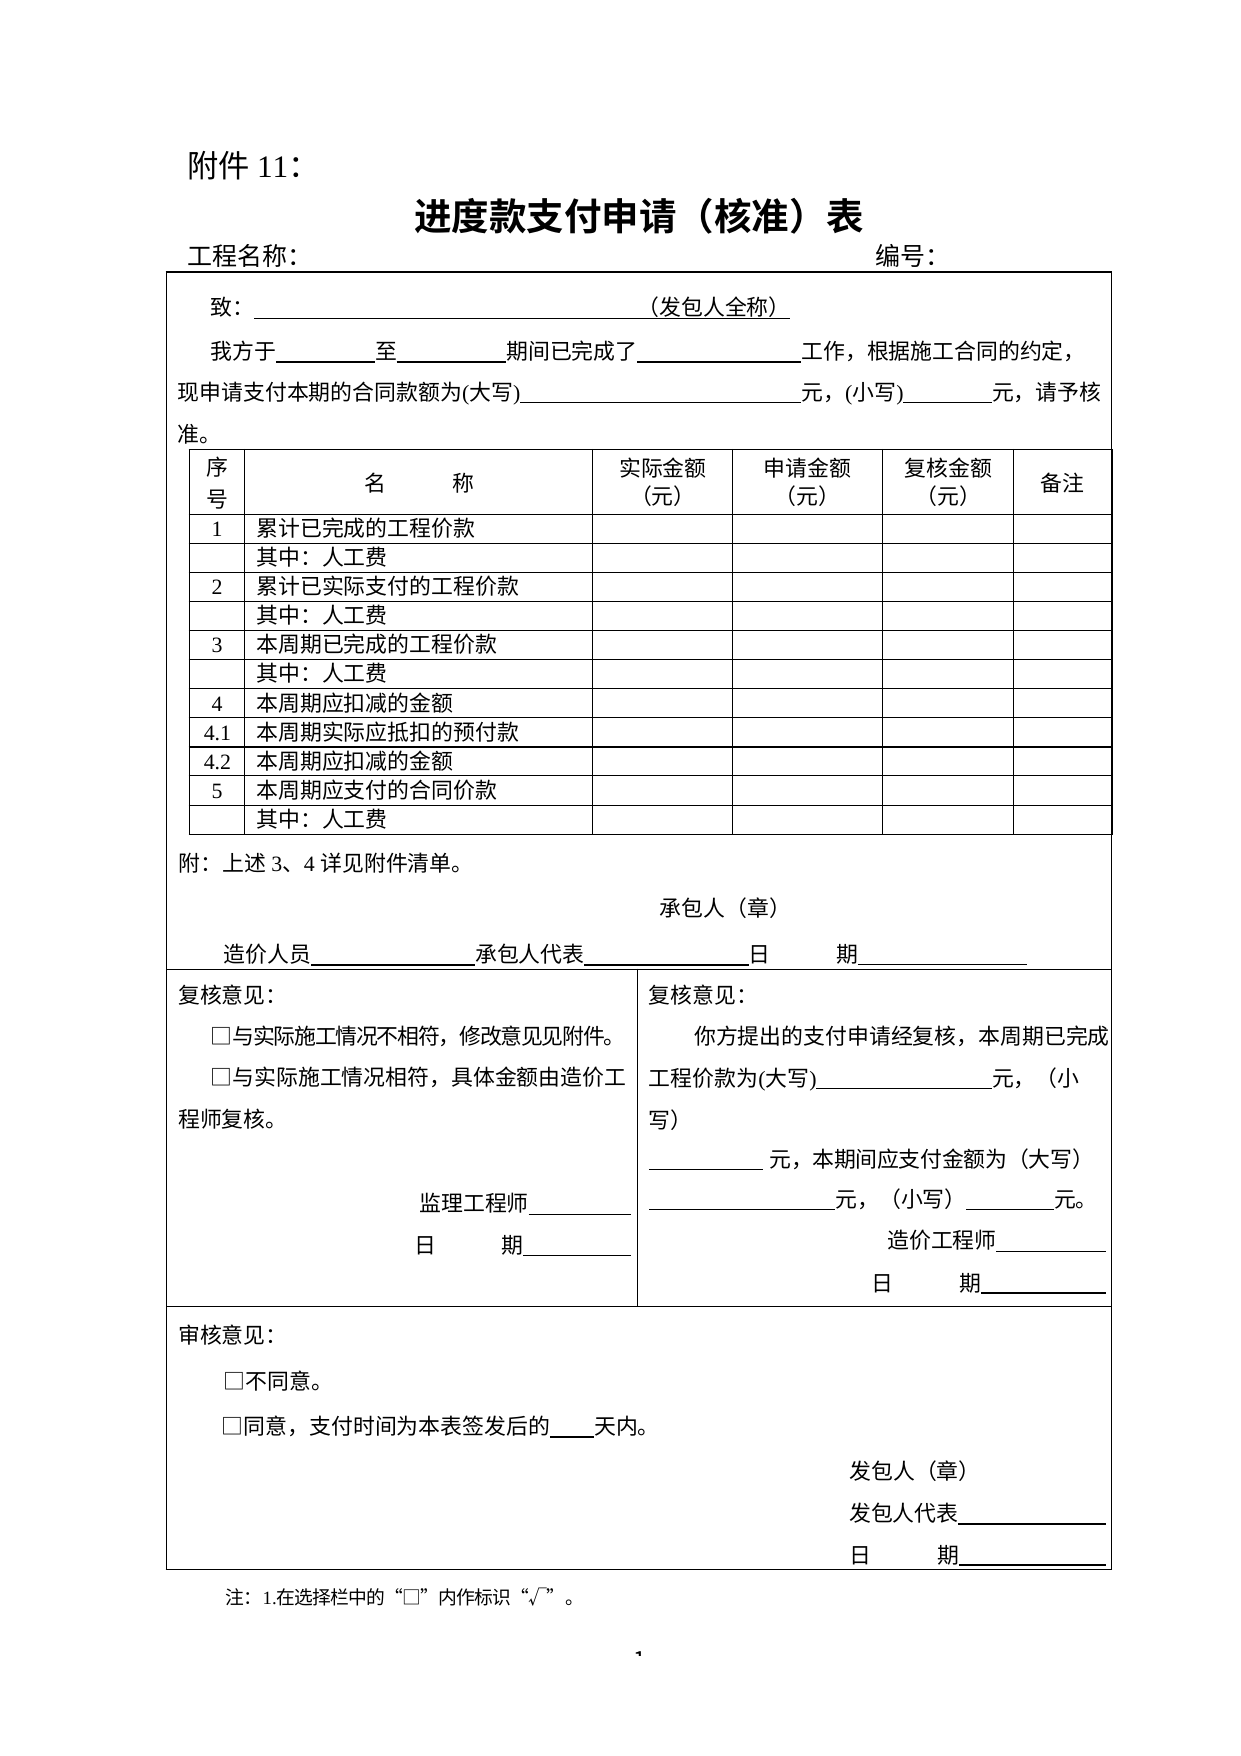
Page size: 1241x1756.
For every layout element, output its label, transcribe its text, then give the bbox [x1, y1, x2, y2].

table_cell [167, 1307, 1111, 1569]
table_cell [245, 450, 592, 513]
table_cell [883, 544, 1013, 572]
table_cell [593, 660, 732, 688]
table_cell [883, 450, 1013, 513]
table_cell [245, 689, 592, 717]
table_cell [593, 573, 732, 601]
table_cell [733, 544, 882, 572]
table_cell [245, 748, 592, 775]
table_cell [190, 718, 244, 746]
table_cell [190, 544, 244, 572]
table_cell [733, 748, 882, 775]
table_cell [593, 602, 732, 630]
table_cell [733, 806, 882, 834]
text 进度款支付申请（核准）表 [148, 184, 1130, 243]
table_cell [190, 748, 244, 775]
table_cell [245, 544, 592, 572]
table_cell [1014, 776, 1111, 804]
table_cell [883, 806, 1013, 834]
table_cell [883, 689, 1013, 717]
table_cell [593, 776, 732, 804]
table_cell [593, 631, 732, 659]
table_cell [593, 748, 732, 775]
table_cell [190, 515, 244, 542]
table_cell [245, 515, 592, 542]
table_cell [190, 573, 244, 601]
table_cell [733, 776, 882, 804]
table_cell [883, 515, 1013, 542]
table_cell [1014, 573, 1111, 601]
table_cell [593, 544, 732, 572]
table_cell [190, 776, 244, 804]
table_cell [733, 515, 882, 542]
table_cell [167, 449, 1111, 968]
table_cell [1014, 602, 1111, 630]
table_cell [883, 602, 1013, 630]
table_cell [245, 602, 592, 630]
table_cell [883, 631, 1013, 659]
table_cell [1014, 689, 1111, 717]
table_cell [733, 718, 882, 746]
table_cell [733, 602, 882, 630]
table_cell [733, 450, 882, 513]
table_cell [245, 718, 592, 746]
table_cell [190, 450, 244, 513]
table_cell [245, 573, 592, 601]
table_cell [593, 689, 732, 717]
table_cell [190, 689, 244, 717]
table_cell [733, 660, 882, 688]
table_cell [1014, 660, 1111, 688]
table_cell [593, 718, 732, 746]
subtitle 工程名称： 编号： [187, 243, 1211, 271]
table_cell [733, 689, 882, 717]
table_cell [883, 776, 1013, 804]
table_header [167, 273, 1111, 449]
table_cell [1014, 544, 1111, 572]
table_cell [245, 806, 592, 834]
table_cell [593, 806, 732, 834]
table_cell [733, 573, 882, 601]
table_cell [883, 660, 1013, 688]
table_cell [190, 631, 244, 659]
text 注：1.在选择栏中的“□”内作标识“√”。 [225, 1583, 1211, 1610]
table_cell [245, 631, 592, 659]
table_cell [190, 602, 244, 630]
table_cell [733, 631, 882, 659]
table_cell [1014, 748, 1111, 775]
subtitle 附件 11： [187, 150, 1211, 184]
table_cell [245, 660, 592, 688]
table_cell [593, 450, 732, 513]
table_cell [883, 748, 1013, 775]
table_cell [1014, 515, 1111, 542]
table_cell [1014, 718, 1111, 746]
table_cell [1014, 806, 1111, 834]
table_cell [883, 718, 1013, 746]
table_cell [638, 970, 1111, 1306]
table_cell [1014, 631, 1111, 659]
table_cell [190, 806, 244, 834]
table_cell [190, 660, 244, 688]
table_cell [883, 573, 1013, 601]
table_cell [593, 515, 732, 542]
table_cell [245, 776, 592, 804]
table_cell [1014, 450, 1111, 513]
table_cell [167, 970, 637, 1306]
